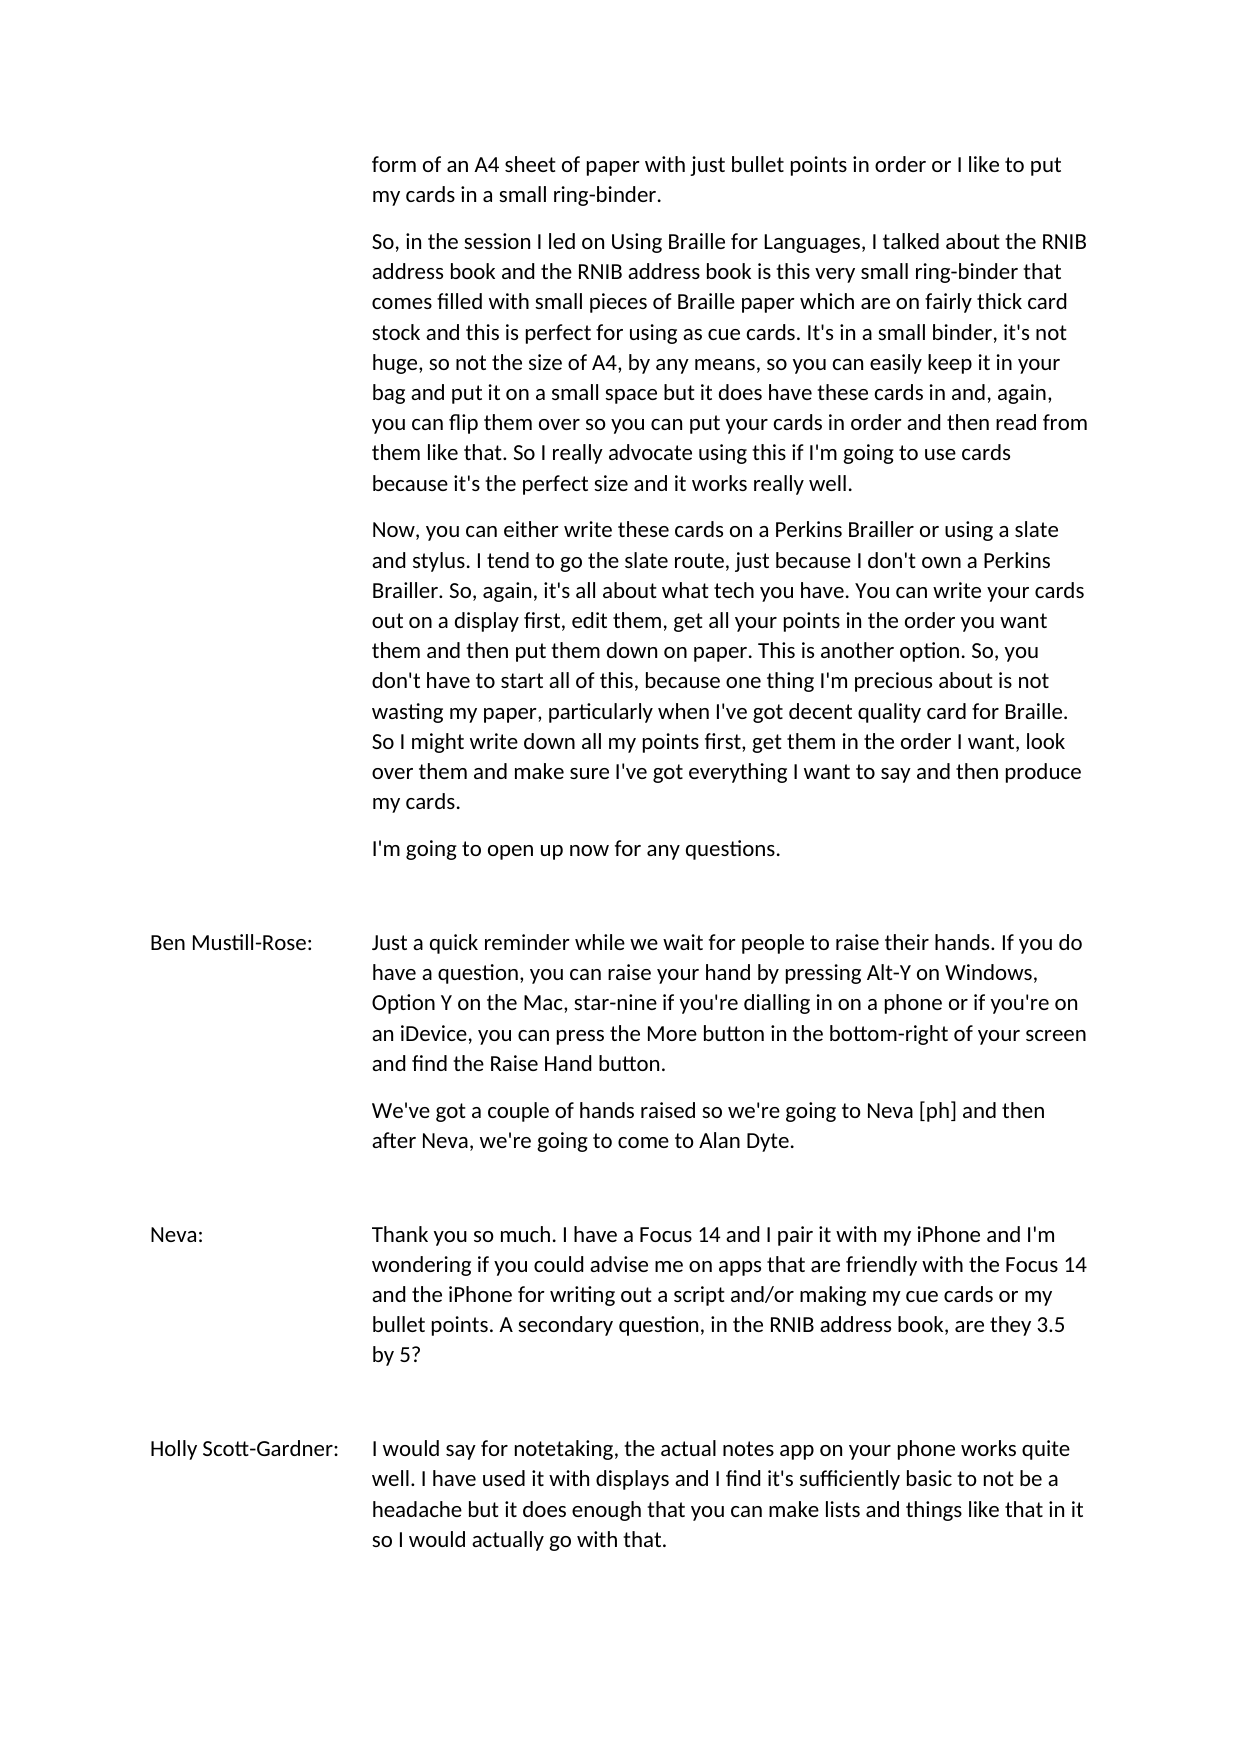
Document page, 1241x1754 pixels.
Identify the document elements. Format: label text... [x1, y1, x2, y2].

text Holly Scott-Gardner: I would say for notetaking, the actual notes app on your phone works quite well. I have used it with displays and I find it's sufficiently basic to not be a headache but it does enough that you can make lists and things like that in it so I would actually go with that. [150, 1434, 1090, 1553]
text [150, 150, 1090, 208]
text I'm going to open up now for any questions. [150, 834, 1090, 862]
text Now, you can either write these cards on a Perkins Brailler or using a slate and stylus. I tend to go the slate route, just because I don't own a Perkins Brailler. So, again, it's all about what tech you have. You can write your cards out on a display first, edit them, get all your points in the order you want them and then put them down on paper. This is another option. So, you don't have to start all of this, because one thing I'm precious about is not wasting my paper, particularly when I've got decent quality card for Braille. So I might write down all my points first, get them in the order I want, look over them and make sure I've got everything I want to say and then produce my cards. [150, 516, 1090, 816]
text We've got a couple of hands raised so we're going to Neva [ph] and then after Neva, we're going to come to Alan Dyte. [150, 1096, 1090, 1154]
text Neva: Thank you so much. I have a Focus 14 and I pair it with my iPhone and I'm wondering if you could advise me on apps that are friendly with the Focus 14 and the iPhone for writing out a script and/or making my cue cards or my bullet points. A secondary question, in the RNIB address book, are they 3.5 by 5? [150, 1220, 1090, 1369]
text Ben Mustill-Rose: Just a quick reminder while we wait for people to raise their hands. If you do have a question, you can raise your hand by pressing Alt-Y on Windows, Option Y on the Mac, star-nine if you're dialling in on a phone or if you're on an iDevice, you can press the More button in the bottom-right of your screen and find the Raise Hand button. [150, 928, 1090, 1077]
text So, in the session I led on Using Braille for Languages, I talked about the RNIB address book and the RNIB address book is this very small ring-binder that comes filled with small pieces of Braille paper which are on fairly thick card stock and this is perfect for using as cue cards. It's in a small binder, it's not huge, so not the size of A4, by any means, so you can easily keep it in your bag and put it on a small space but it does have these cards in and, again, you can flip them over so you can put your cards in order and then read from them like that. So I really advocate using this if I'm going to use cards because it's the perfect size and it works really well. [150, 227, 1090, 497]
